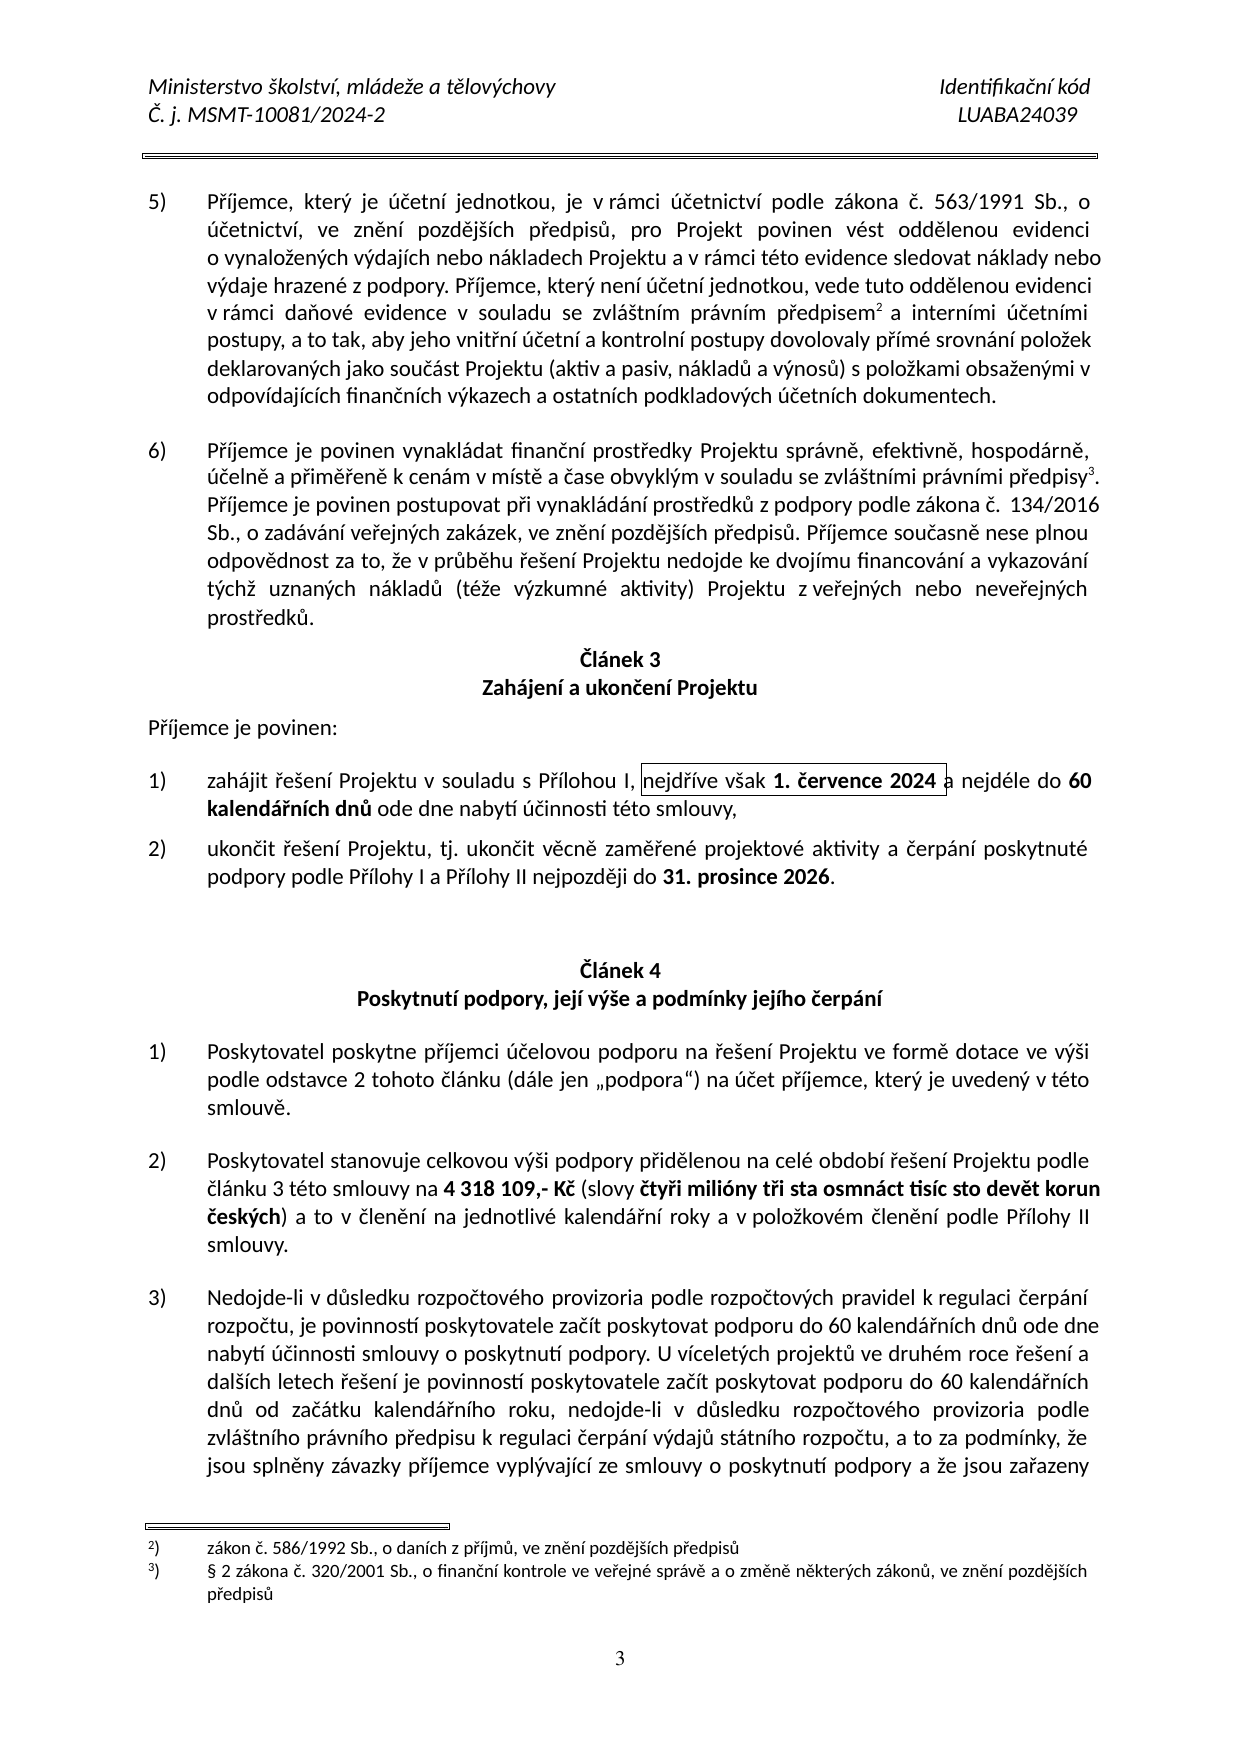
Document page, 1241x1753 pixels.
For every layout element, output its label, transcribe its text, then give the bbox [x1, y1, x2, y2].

text Příjemce je povinen vynakládat finanční prostředky Projektu správně, efektivně, hospodárně, [207, 440, 1118, 463]
text Zahájení a ukončení Projektu [482, 677, 783, 700]
text dnů od začátku kalendářního roku, nedojde-li v důsledku rozpočtového provizoria podle [207, 1399, 1118, 1422]
text ) [159, 838, 192, 861]
text ) [154, 1540, 185, 1558]
text Příjemce je povinen: [148, 717, 363, 740]
text Sb., o zadávání veřejných zakázek, ve znění pozdějších předpisů. Příjemce současně nese plnou [207, 522, 1118, 545]
text ) [159, 191, 192, 214]
text rozpočtu, je povinností poskytovatele začít poskytovat podporu do 60 kalendářních dnů ode dne [207, 1315, 1118, 1338]
text prostředků. [207, 607, 1118, 629]
text smlouvy. [207, 1234, 1118, 1257]
text postupy, a to tak, aby jeho vnitřní účetní a kontrolní postupy dovolovaly přímé srovnání položek [207, 329, 1118, 353]
text výdaje hrazené z podpory. Příjemce, který není účetní jednotkou, vede tuto oddělenou evidenci [207, 275, 1118, 298]
text ) [154, 1562, 185, 1581]
text předpisů [207, 1585, 1117, 1604]
text Článek 4 [580, 960, 686, 983]
text Identifikační kód [939, 76, 1118, 99]
text Ministerstvo školství, mládeže a tělovýchovy [148, 76, 583, 99]
picture [146, 1524, 449, 1529]
text ) [159, 1041, 192, 1064]
picture [143, 154, 1097, 158]
text účelně a přiměřeně k cenám v místě a čase obvyklým v souladu se zvláštními právními předpisy3. [207, 466, 1118, 489]
text Příjemce je povinen postupovat při vynakládání prostředků z podpory podle zákona č. 134/2016 [207, 494, 1118, 517]
text podpory podle Přílohy I a Přílohy II nejpozději do 31. prosince 2026. [207, 866, 1117, 889]
text kalendářních dnů ode dne nabytí účinnosti této smlouvy, [207, 798, 1118, 821]
text článku 3 této smlouvy na 4 318 109,- Kč (slovy čtyři milióny tři sta osmnáct tisíc sto devět korun [207, 1178, 1118, 1201]
text v rámci daňové evidence v souladu se zvláštním právním předpisem2 a interními účetními [207, 302, 1118, 324]
text dalších letech řešení je povinností poskytovatele začít poskytovat podporu do 60 kalendářních [207, 1371, 1118, 1394]
text účetnictví, ve znění pozdějších předpisů, pro Projekt povinen vést oddělenou evidenci [207, 219, 1118, 242]
text deklarovaných jako součást Projektu (aktiv a pasiv, nákladů a výnosů) s položkami obsaženými v [207, 358, 1118, 381]
text českých) a to v členění na jednotlivé kalendářní roky a v položkovém členění podle Přílohy II [207, 1206, 1118, 1229]
text jsou splněny závazky příjemce vyplývající ze smlouvy o poskytnutí podpory a že jsou zařazeny [207, 1455, 1118, 1478]
text odpovídajících finančních výkazech a ostatních podkladových účetních dokumentech. [207, 386, 1118, 409]
text o vynaložených výdajích nebo nákladech Projektu a v rámci této evidence sledovat náklady nebo [207, 247, 1118, 270]
text LUABA24039 [958, 104, 1104, 127]
picture [642, 764, 946, 770]
text ukončit řešení Projektu, tj. ukončit věcně zaměřené projektové aktivity a čerpání poskytnuté [207, 838, 1117, 861]
text § 2 zákona č. 320/2001 Sb., o finanční kontrole ve veřejné správě a o změně některých zákonů, ve znění pozdějších [207, 1562, 1117, 1581]
text ) [159, 440, 192, 463]
text týchž uznaných nákladů (téže výzkumné aktivity) Projektu z veřejných nebo neveřejných [207, 578, 1118, 602]
text Článek 3 [580, 649, 783, 672]
text zahájit řešení Projektu v souladu s Přílohou I, nejdříve však 1. července 2024 a nejdéle do 60 [207, 770, 1118, 793]
text odpovědnost za to, že v průběhu řešení Projektu nedojde ke dvojímu financování a vykazování [207, 550, 1118, 573]
text Nedojde-li v důsledku rozpočtového provizoria podle rozpočtových pravidel k regulaci čerpání [207, 1287, 1118, 1310]
text Poskytovatel poskytne příjemci účelovou podporu na řešení Projektu ve formě dotace ve výši [207, 1041, 1118, 1064]
text ) [159, 770, 192, 793]
text ) [159, 1150, 192, 1173]
text Č. j. MSMT-10081/2024-2 [148, 104, 412, 127]
text Poskytovatel stanovuje celkovou výši podpory přidělenou na celé období řešení Projektu podle [207, 1150, 1118, 1173]
text zákon č. 586/1992 Sb., o daních z příjmů, ve znění pozdějších předpisů [207, 1540, 1117, 1558]
text zvláštního právního předpisu k regulaci čerpání výdajů státního rozpočtu, a to za podmínky, že [207, 1427, 1118, 1450]
text Poskytnutí podpory, její výše a podmínky jejího čerpání [357, 988, 908, 1011]
text nabytí účinnosti smlouvy o poskytnutí podpory. U víceletých projektů ve druhém roce řešení a [207, 1343, 1118, 1366]
text 2 [148, 1539, 173, 1552]
text 3 [615, 1651, 650, 1669]
text smlouvě. [207, 1097, 1118, 1120]
text Příjemce, který je účetní jednotkou, je v rámci účetnictví podle zákona č. 563/1991 Sb., o [207, 191, 1118, 214]
text ) [159, 1287, 192, 1310]
text podle odstavce 2 tohoto článku (dále jen „podpora“) na účet příjemce, který je uvedený v této [207, 1069, 1118, 1092]
